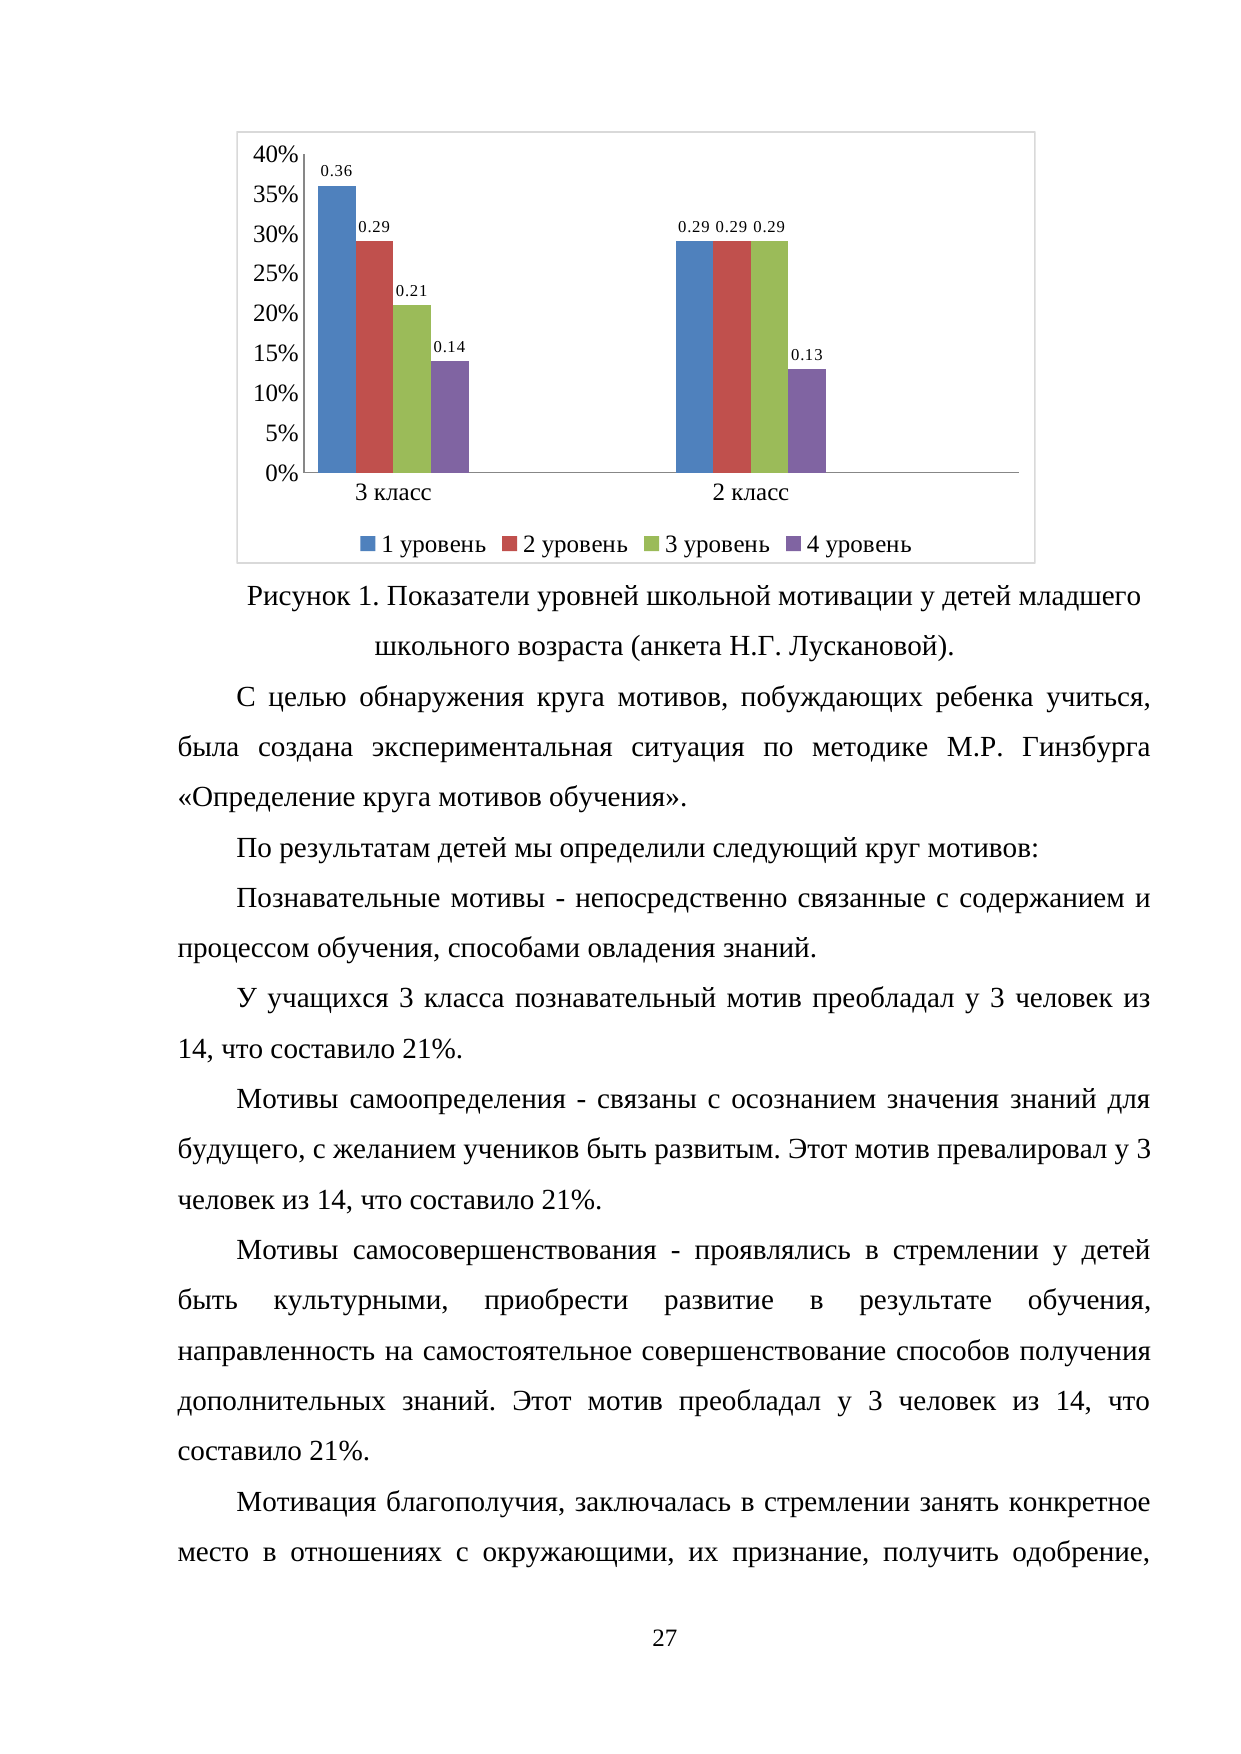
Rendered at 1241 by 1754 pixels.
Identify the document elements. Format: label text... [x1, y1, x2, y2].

text С целью обнаружения круга мотивов, побуждающих ребенка учиться, была создана экспериментальная ситуация по методике М.Р. Гинзбурга «Определение круга мотивов обучения». [177, 679, 1152, 813]
text Рисунок 1. Показатели уровней школьной мотивации у детей младшего школьного возраста (анкета Н.Г. Лускановой). [177, 578, 1152, 662]
text Мотивы самосовершенствования - проявлялись в стремлении у детей быть культурными, приобрести развитие в результате обучения, направленность на самостоятельное совершенствование способов получения дополнительных знаний. Этот мотив преобладал у 3 человек из 14, что составило 21%. [177, 1232, 1152, 1467]
text Мотивы самоопределения - связаны с осознанием значения знаний для будущего, с желанием учеников быть развитым. Этот мотив превалировал у 3 человек из 14, что составило 21%. [177, 1081, 1152, 1215]
text У учащихся 3 класса познавательный мотив преобладал у 3 человек из 14, что составило 21%. [177, 981, 1152, 1064]
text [177, 1484, 1152, 1568]
text По результатам детей мы определили следующий круг мотивов: [177, 830, 1152, 863]
text Познавательные мотивы - непосредственно связанные с содержанием и процессом обучения, способами овладения знаний. [177, 880, 1152, 964]
